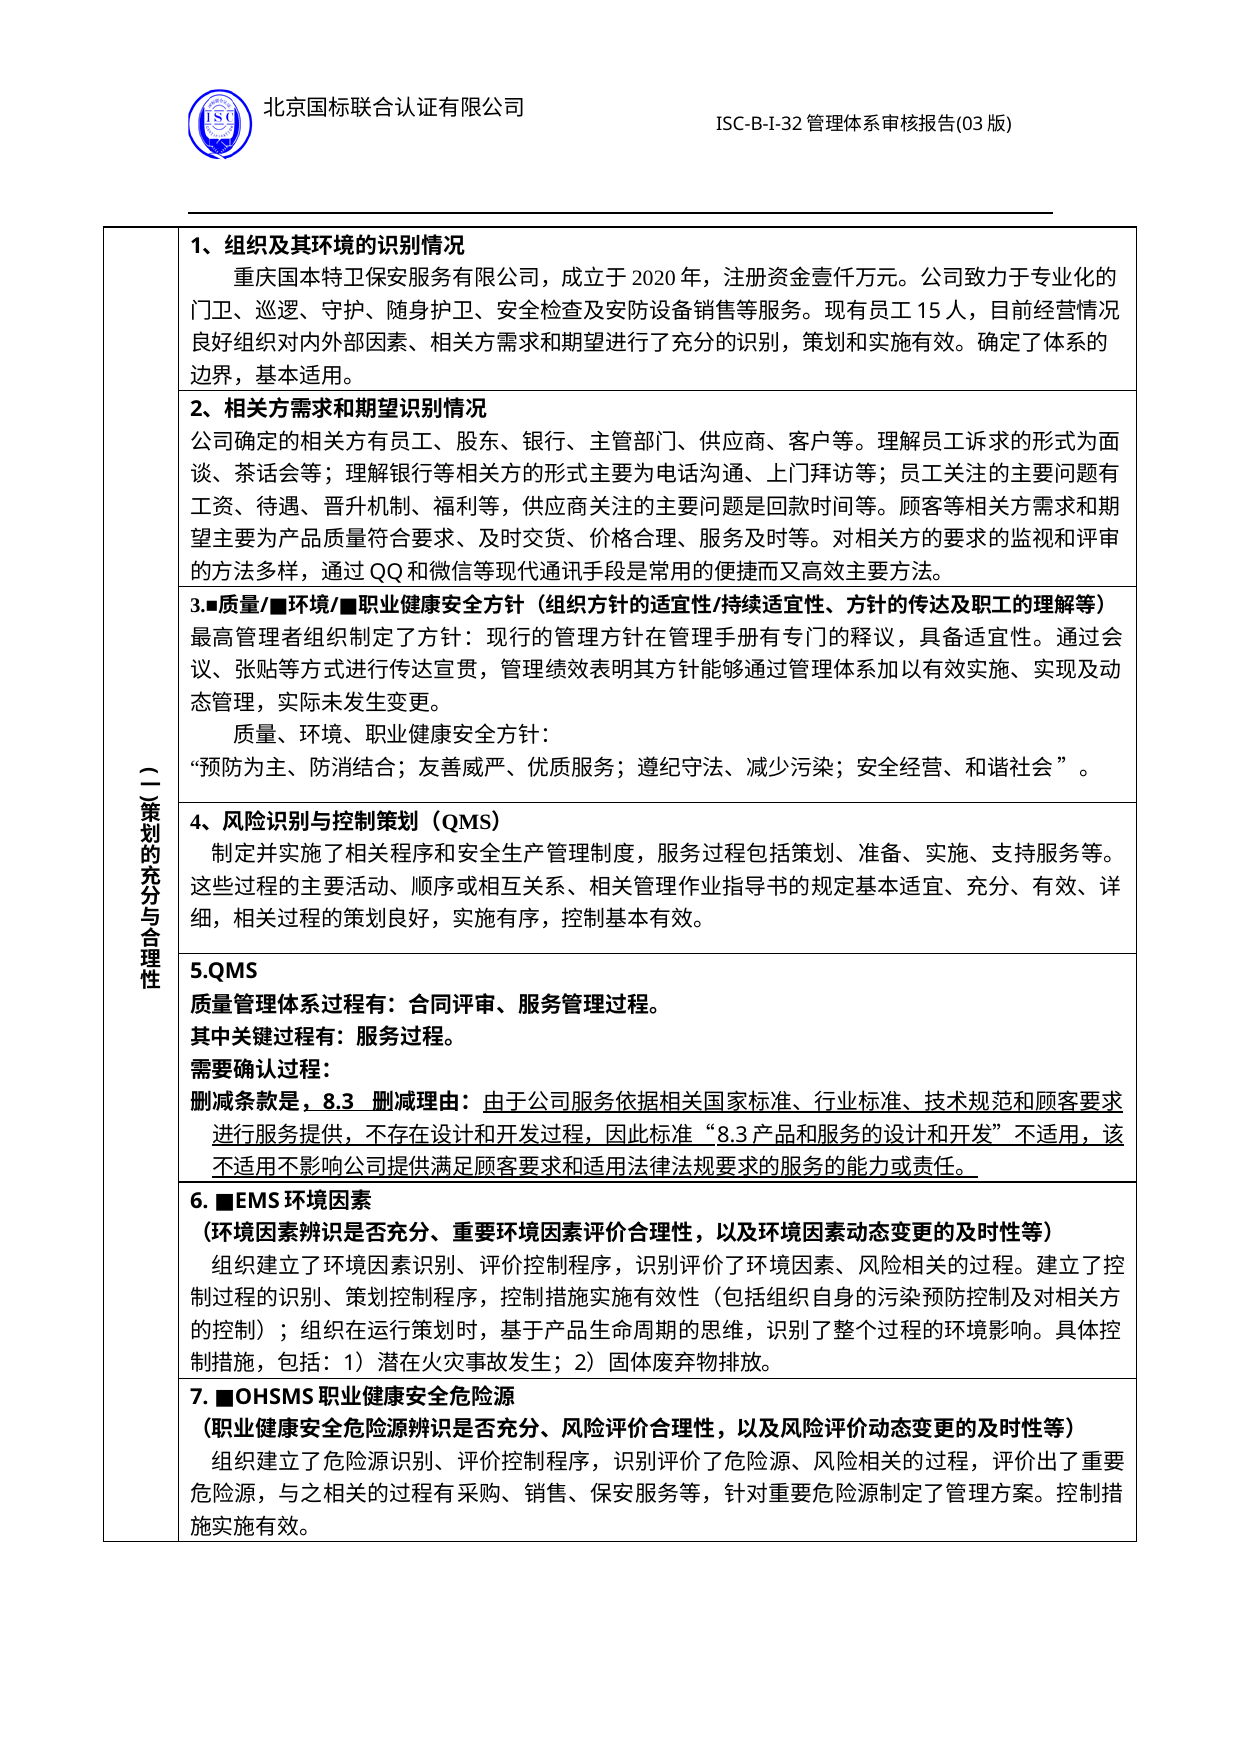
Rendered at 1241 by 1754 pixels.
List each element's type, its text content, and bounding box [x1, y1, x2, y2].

table_cell 7. ■OHSMS职业健康安全危险源 （职业健康安全危险源辨识是否充分、风险评价合理性，以及风险评价动态变更的及时性等） 组织建立了危险源识别、评价控制程序，识别评价了危险源、风险相关的过程，评价出了重要危险源，与之相关的过程有采购、销售、保安服务等，针对重要危险源制定了管理方案。控制措施实施有效。 [179, 1379, 1136, 1541]
table_cell 相关方需求和期望识别情况 公司确定的相关方有员工、股东、银行、主管部门、供应商、客户等。理解员工诉求的形式为面谈、茶话会等；理解银行等相关方的形式主要为电话沟通、上门拜访等；员工关注的主要问题有工资、待遇、晋升机制、福利等，供应商关注的主要问题是回款时间等。顾客等相关方需求和期望主要为产品质量符合要求、及时交货、价格合理、服务及时等。对相关方的要求的监视和评审的方法多样，通过QQ和微信等现代通讯手段是常用的便捷而又高效主要方法。 [179, 391, 1136, 586]
table_cell 4、风险识别与控制策划（QMS） 制定并实施了相关程序和安全生产管理制度，服务过程包括策划、准备、实施、支持服务等。这些过程的主要活动、顺序或相互关系、相关管理作业指导书的规定基本适宜、充分、有效、详细，相关过程的策划良好，实施有序，控制基本有效。 [179, 803, 1136, 953]
table_cell 6. ■EMS环境因素 （环境因素辨识是否充分、重要环境因素评价合理性，以及环境因素动态变更的及时性等） 组织建立了环境因素识别、评价控制程序，识别评价了环境因素、风险相关的过程。建立了控制过程的识别、策划控制程序，控制措施实施有效性（包括组织自身的污染预防控制及对相关方的控制）；组织在运行策划时，基于产品生命周期的思维，识别了整个过程的环境影响。具体控制措施，包括：1）潜在火灾事故发生；2）固体废弃物排放。 [179, 1183, 1136, 1377]
table_header (一)策划的充分与合理性 [104, 228, 178, 1541]
picture [187, 89, 253, 158]
table_cell 5.QMS 质量管理体系过程有：合同评审、服务管理过程。 其中关键过程有：服务过程。 需要确认过程： 删减条款是，8.3 删减理由：由于公司服务依据相关国家标准、行业标准、技术规范和顾客要求进行服务提供，不存在设计和开发过程，因此标准“8.3产品和服务的设计和开发”不适用，该不适用不影响公司提供满足顾客要求和适用法律法规要求的服务的能力或责任。 [179, 954, 1136, 1181]
table_cell 3.■质量/■环境/■职业健康安全方针（组织方针的适宜性/持续适宜性、方针的传达及职工的理解等） 最高管理者组织制定了方针：现行的管理方针在管理手册有专门的释议，具备适宜性。通过会议、张贴等方式进行传达宣贯，管理绩效表明其方针能够通过管理体系加以有效实施、实现及动态管理，实际未发生变更。 质量、环境、职业健康安全方针： “预防为主、防消结合；友善威严、优质服务；遵纪守法、减少污染；安全经营、和谐社会 ”。 [179, 587, 1136, 802]
table_header 1、组织及其环境的识别情况 重庆国本特卫保安服务有限公司，成立于2020年，注册资金壹仟万元。公司致力于专业化的门卫、巡逻、守护、随身护卫、安全检查及安防设备销售等服务。现有员工15人，目前经营情况良好组织对内外部因素、相关方需求和期望进行了充分的识别，策划和实施有效。确定了体系的边界，基本适用。 [179, 228, 1136, 390]
